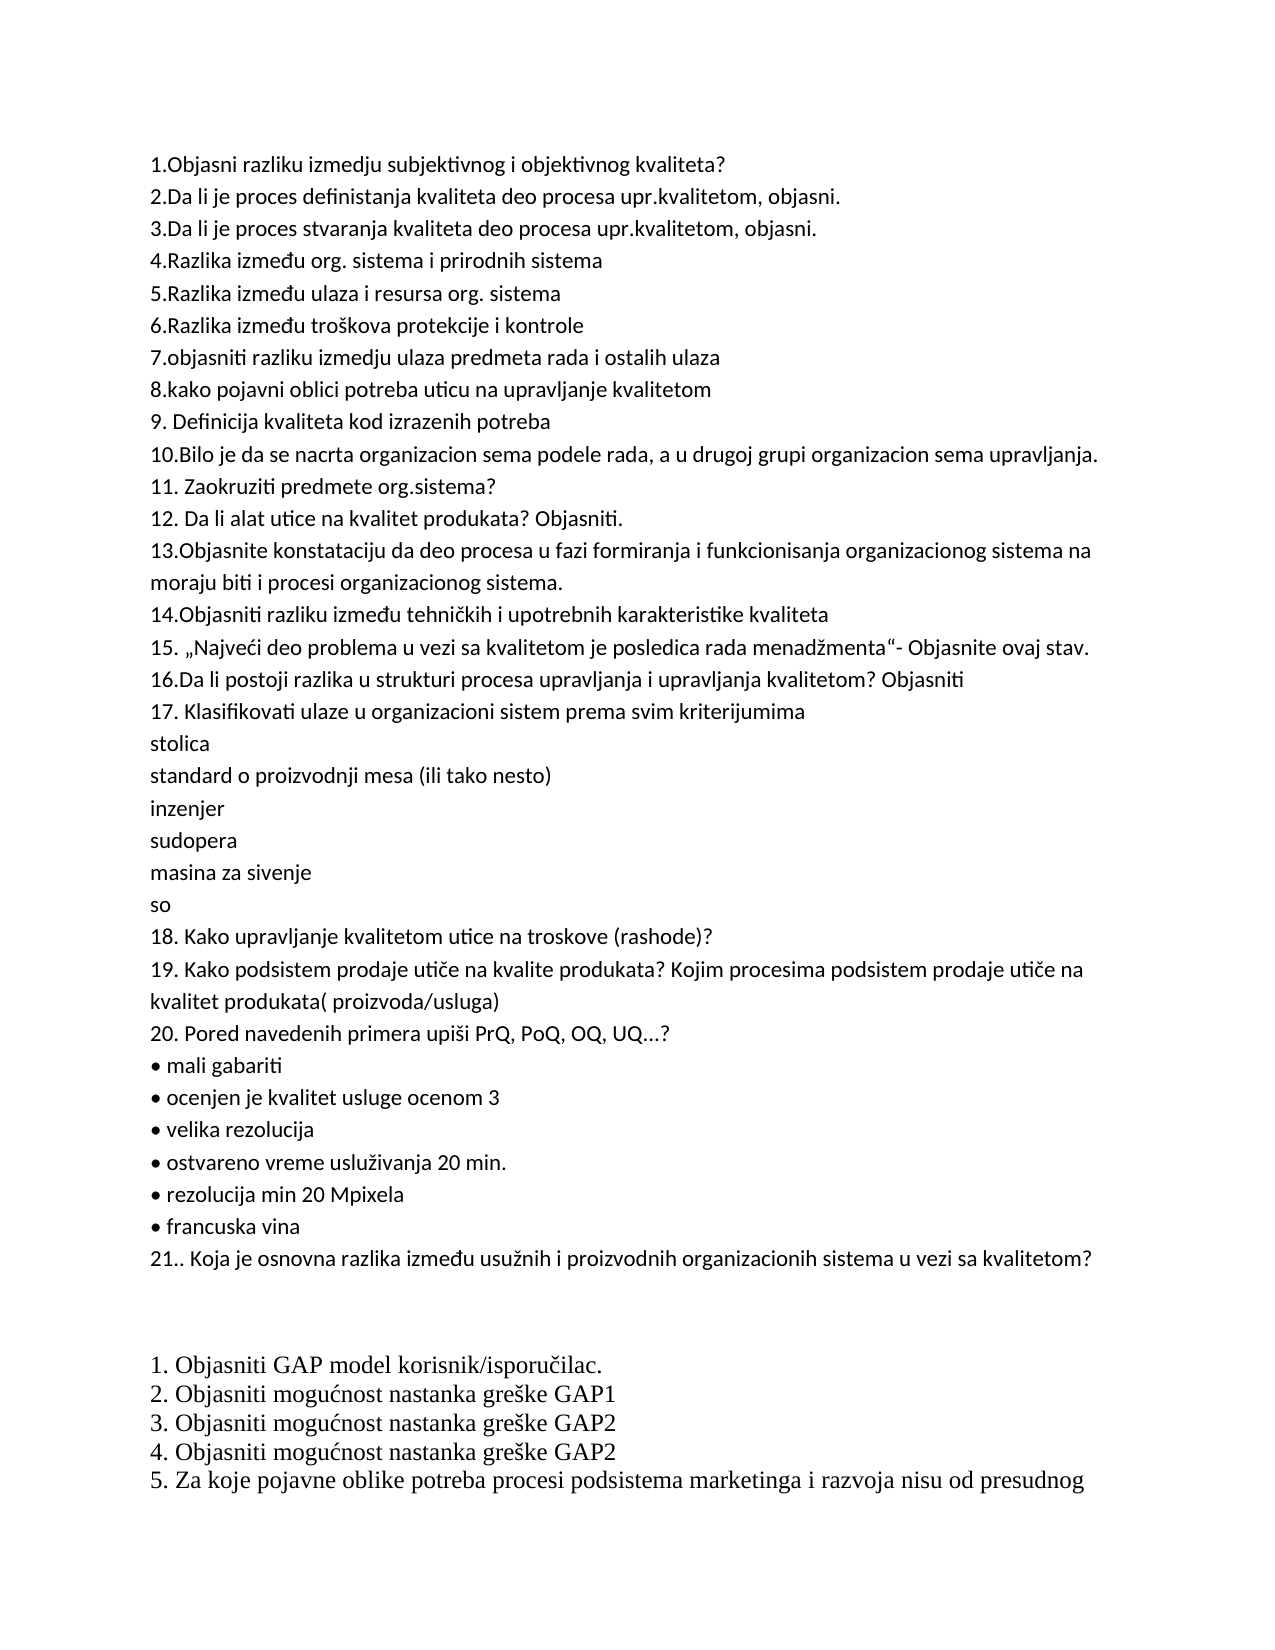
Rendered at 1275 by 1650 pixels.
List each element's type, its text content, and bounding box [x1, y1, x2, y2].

text 1.Objasni razliku izmedju subjektivnog i objektivnog kvaliteta? 2.Da li je proces definistanja kvaliteta deo procesa upr.kvalitetom, objasni. 3.Da li je proces stvaranja kvaliteta deo procesa upr.kvalitetom, objasni. 4.Razlika između org. sistema i prirodnih sistema 5.Razlika između ulaza i resursa org. sistema 6.Razlika između troškova protekcije i kontrole 7.objasniti razliku izmedju ulaza predmeta rada i ostalih ulaza 8.kako pojavni oblici potreba uticu na upravljanje kvalitetom 9. Definicija kvaliteta kod izrazenih potreba 10.Bilo je da se nacrta organizacion sema podele rada, a u drugoj grupi organizacion sema upravljanja. 11. Zaokruziti predmete org.sistema? 12. Da li alat utice na kvalitet produkata? Objasniti. 13.Objasnite konstataciju da deo procesa u fazi formiranja i funkcionisanja organizacionog sistema na moraju biti i procesi organizacionog sistema. 14.Objasniti razliku između tehničkih i upotrebnih karakteristike kvaliteta 15. „Najveći deo problema u vezi sa kvalitetom je posledica rada menadžmenta“- Objasnite ovaj stav. 16.Da li postoji razlika u strukturi procesa upravljanja i upravljanja kvalitetom? Objasniti 17. Klasifikovati ulaze u organizacioni sistem prema svim kriterijumima stolica standard o proizvodnji mesa (ili tako nesto) inzenjer sudopera masina za sivenje so 18. Kako upravljanje kvalitetom utice na troskove (rashode)? 19. Kako podsistem prodaje utiče na kvalite produkata? Kojim procesima podsistem prodaje utiče na kvalitet produkata( proizvoda/usluga) 20. Pored navedenih primera upiši PrQ, PoQ, OQ, UQ...? • mali gabariti • ocenjen je kvalitet usluge ocenom 3 • velika rezolucija • ostvareno vreme usluživanja 20 min. • rezolucija min 20 Mpixela • francuska vina 21.. Koja je osnovna razlika između usužnih i proizvodnih organizacionih sistema u vezi sa kvalitetom? [150, 150, 1125, 1272]
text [150, 1350, 1125, 1494]
